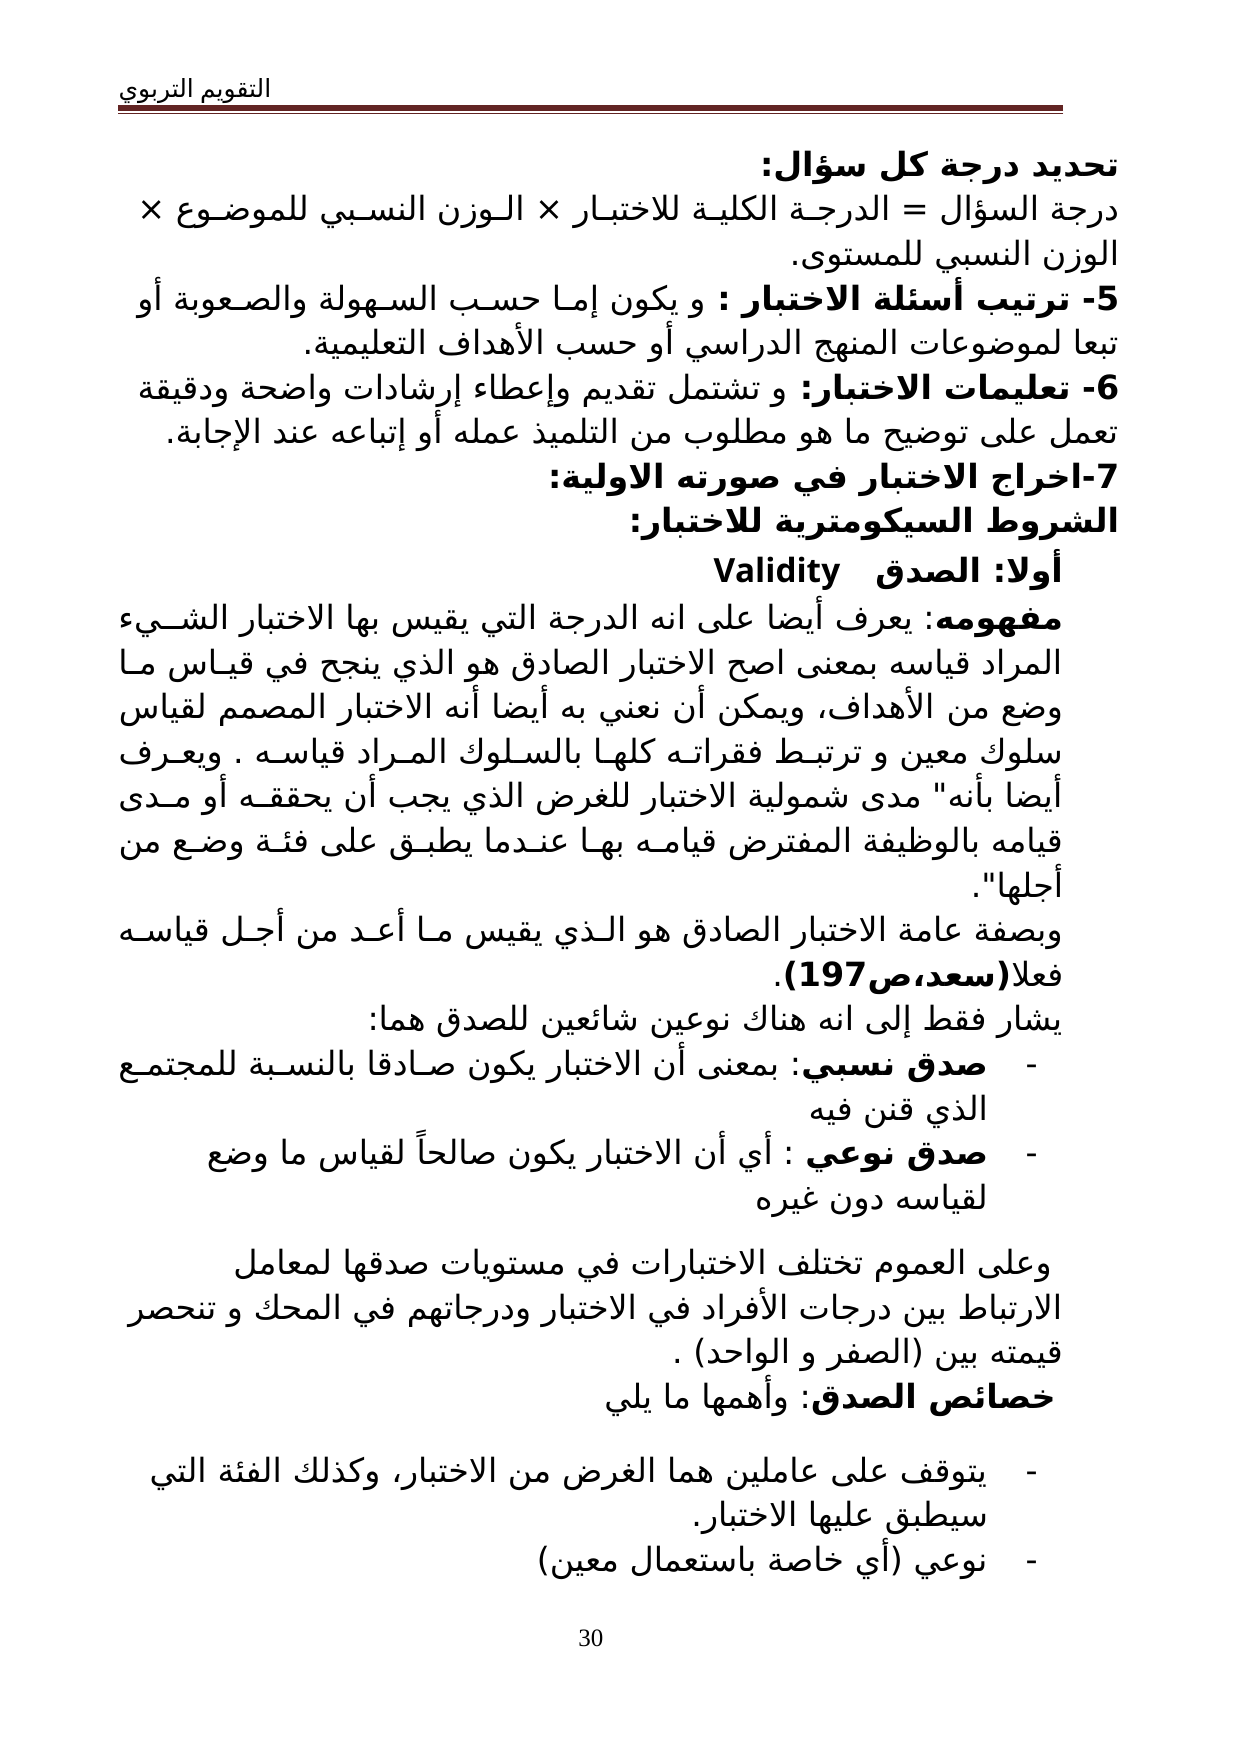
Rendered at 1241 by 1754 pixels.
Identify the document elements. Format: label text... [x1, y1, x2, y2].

list صدق نسبي: بمعنى أن الاختبار يكون صادقا بالنسبة للمجتمع الذي قنن فيه [118, 1044, 1026, 1128]
subtitle خصائص الصدق: وأهمها ما يلي [149, 1377, 1056, 1416]
text 7-اخراج الاختبار في صورته الاولية: [137, 457, 1119, 496]
text الشروط السيكومترية للاختبار: [137, 502, 1119, 541]
text وبصفة عامة الاختبار الصادق هو الذي يقيس ما أعد من أجل قياسه فعلا(سعد،ص197). [118, 911, 1063, 994]
text أولا: الصدق Validity [118, 546, 1063, 592]
subtitle يتوقف على عاملين هما الغرض من الاختبار، وكذلك الفئة التي سيطبق عليها الاختبار. [149, 1451, 1026, 1534]
list صدق نوعي : أي أن الاختبار يكون صالحاً لقياس ما وضع لقياسه دون غيره [118, 1134, 1026, 1217]
text تحديد درجة كل سؤال: [137, 145, 1119, 184]
text درجة السؤال = الدرجة الكلية للاختبار × الوزن النسبي للموضوع × الوزن النسبي للمستوى. [137, 190, 1119, 273]
text مفهومه: يعرف أيضا على انه الدرجة التي يقيس بها الاختبار الشيء المراد قياسه بمعنى اصح الاختبار الصادق هو الذي ينجح في قياس ما وضع من الأهداف، ويمكن أن نعني به أيضا أنه الاختبار المصمم لقياس سلوك معين و ترتبط فقراته كلها بالسلوك المراد قياسه . ويعرف أيضا بأنه" مدى شمولية الاختبار للغرض الذي يجب أن يحققه أو مدى قيامه بالوظيفة المفترض قيامه بها عندما يطبق على فئة وضع من أجلها". [118, 599, 1063, 905]
subtitle نوعي (أي خاصة باستعمال معين) [149, 1540, 1026, 1579]
text 6- تعليمات الاختبار: و تشتمل تقديم وإعطاء إرشادات واضحة ودقيقة تعمل على توضيح ما هو مطلوب من التلميذ عمله أو إتباعه عند الإجابة. [137, 368, 1119, 452]
text يشار فقط إلى انه هناك نوعين شائعين للصدق هما: [118, 1000, 1063, 1039]
text 5- ترتيب أسئلة الاختبار : و يكون إما حسب السهولة والصعوبة أو تبعا لموضوعات المنهج الدراسي أو حسب الأهداف التعليمية. [137, 279, 1119, 362]
text وعلى العموم تختلف الاختبارات في مستويات صدقها لمعامل الارتباط بين درجات الأفراد في الاختبار ودرجاتهم في المحك و تنحصر قيمته بين (الصفر و الواحد) . [118, 1244, 1063, 1372]
